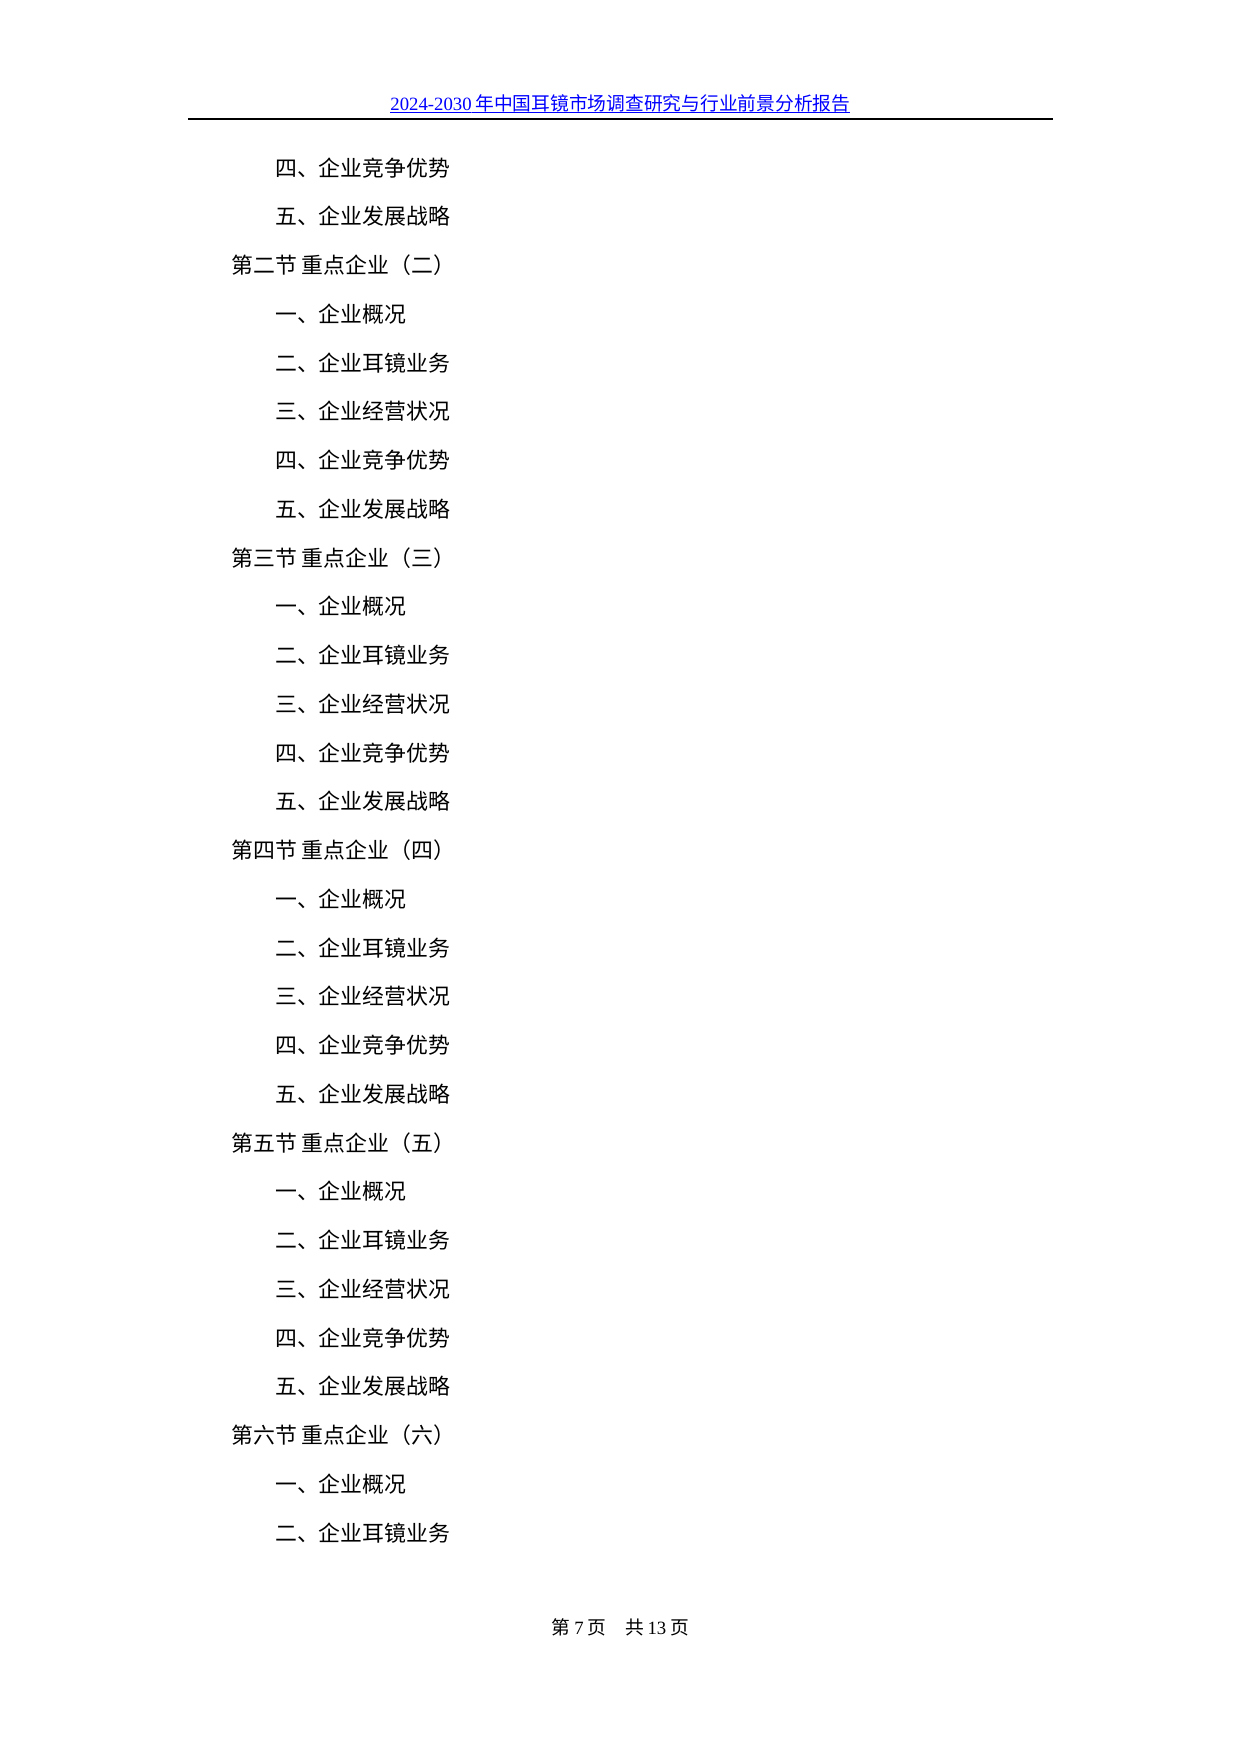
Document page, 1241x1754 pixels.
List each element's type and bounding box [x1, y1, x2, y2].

text [187, 150, 1053, 1548]
